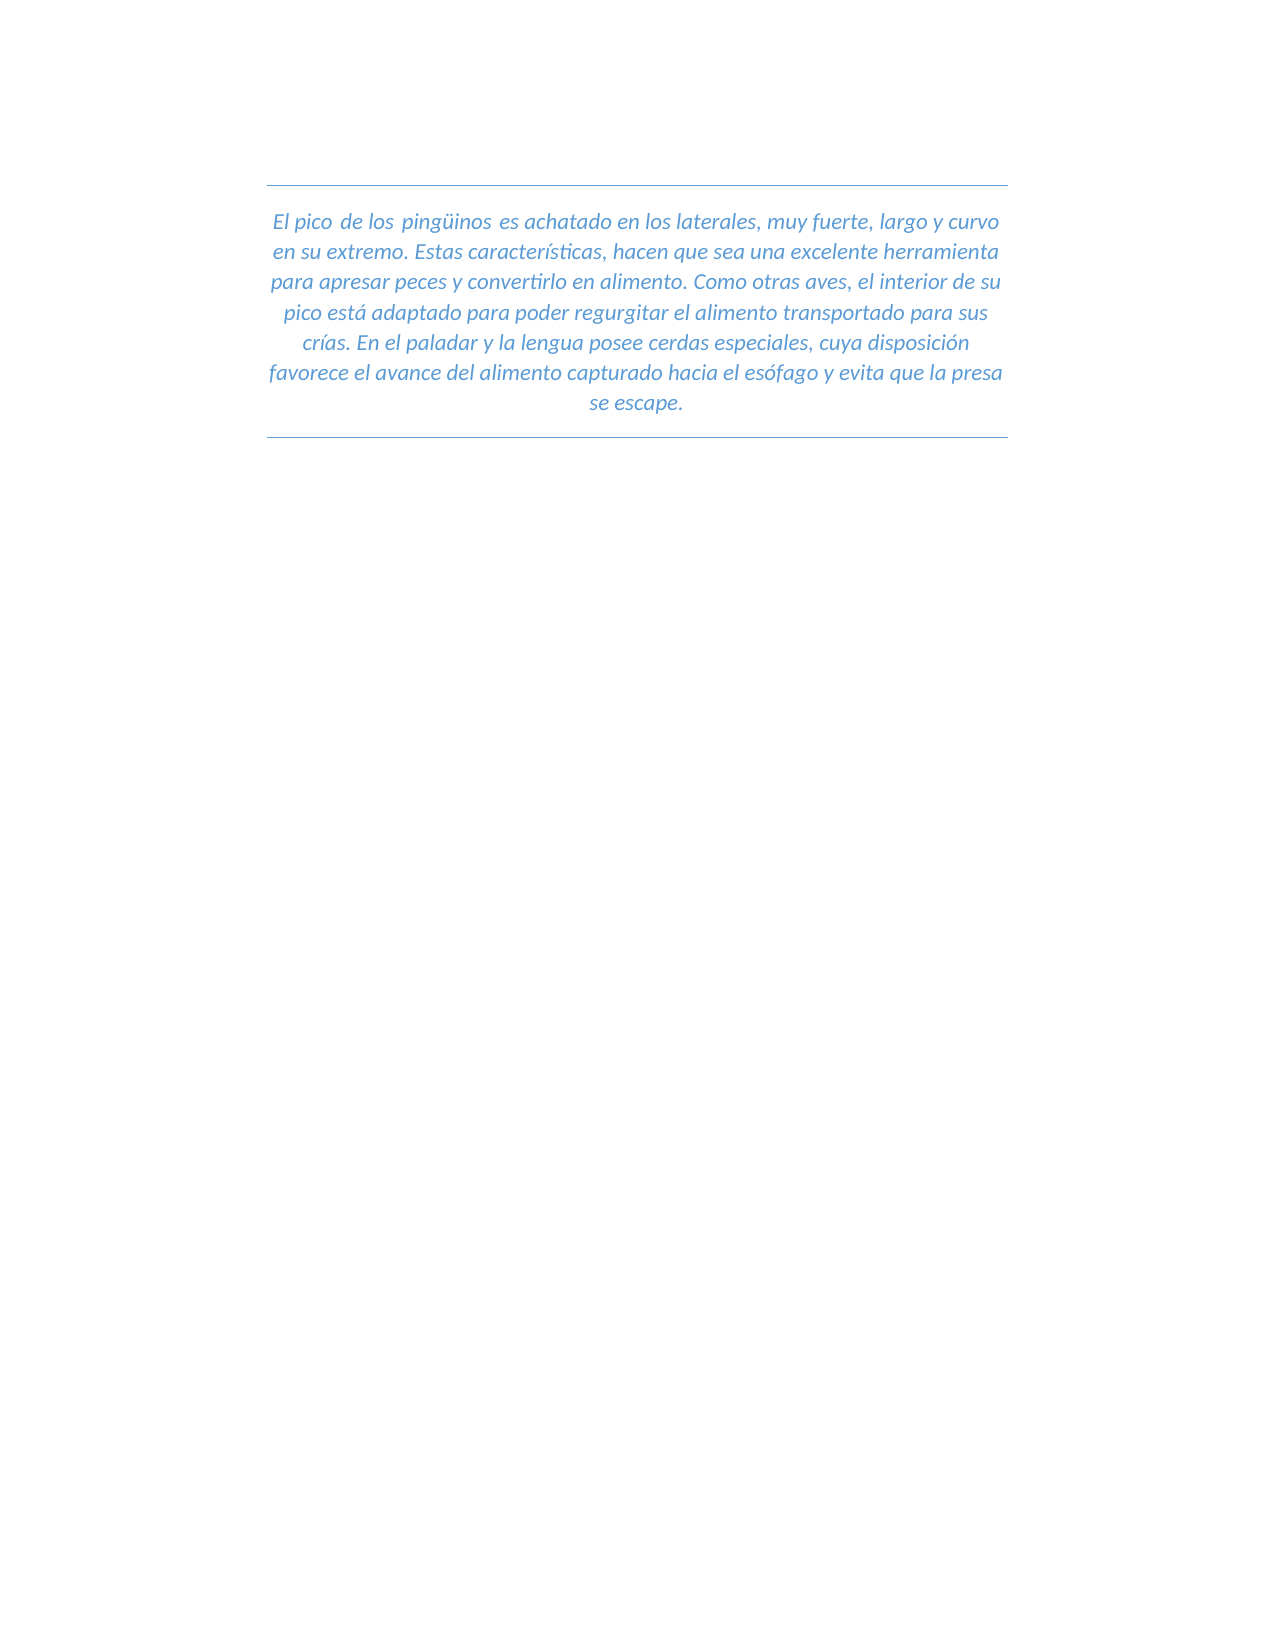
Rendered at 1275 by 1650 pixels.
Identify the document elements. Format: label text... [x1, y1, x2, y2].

text El pico de los pingüinos es achatado en los laterales, muy fuerte, largo y curvo en su extremo. Estas características, hacen que sea una excelente herramienta para apresar peces y convertirlo en alimento. Como otras aves, el interior de su pico está adaptado para poder regurgitar el alimento transportado para sus crías. En el paladar y la lengua posee cerdas especiales, cuya disposición favorece el avance del alimento capturado hacia el esófago y evita que la presa se escape. [267, 186, 1008, 437]
